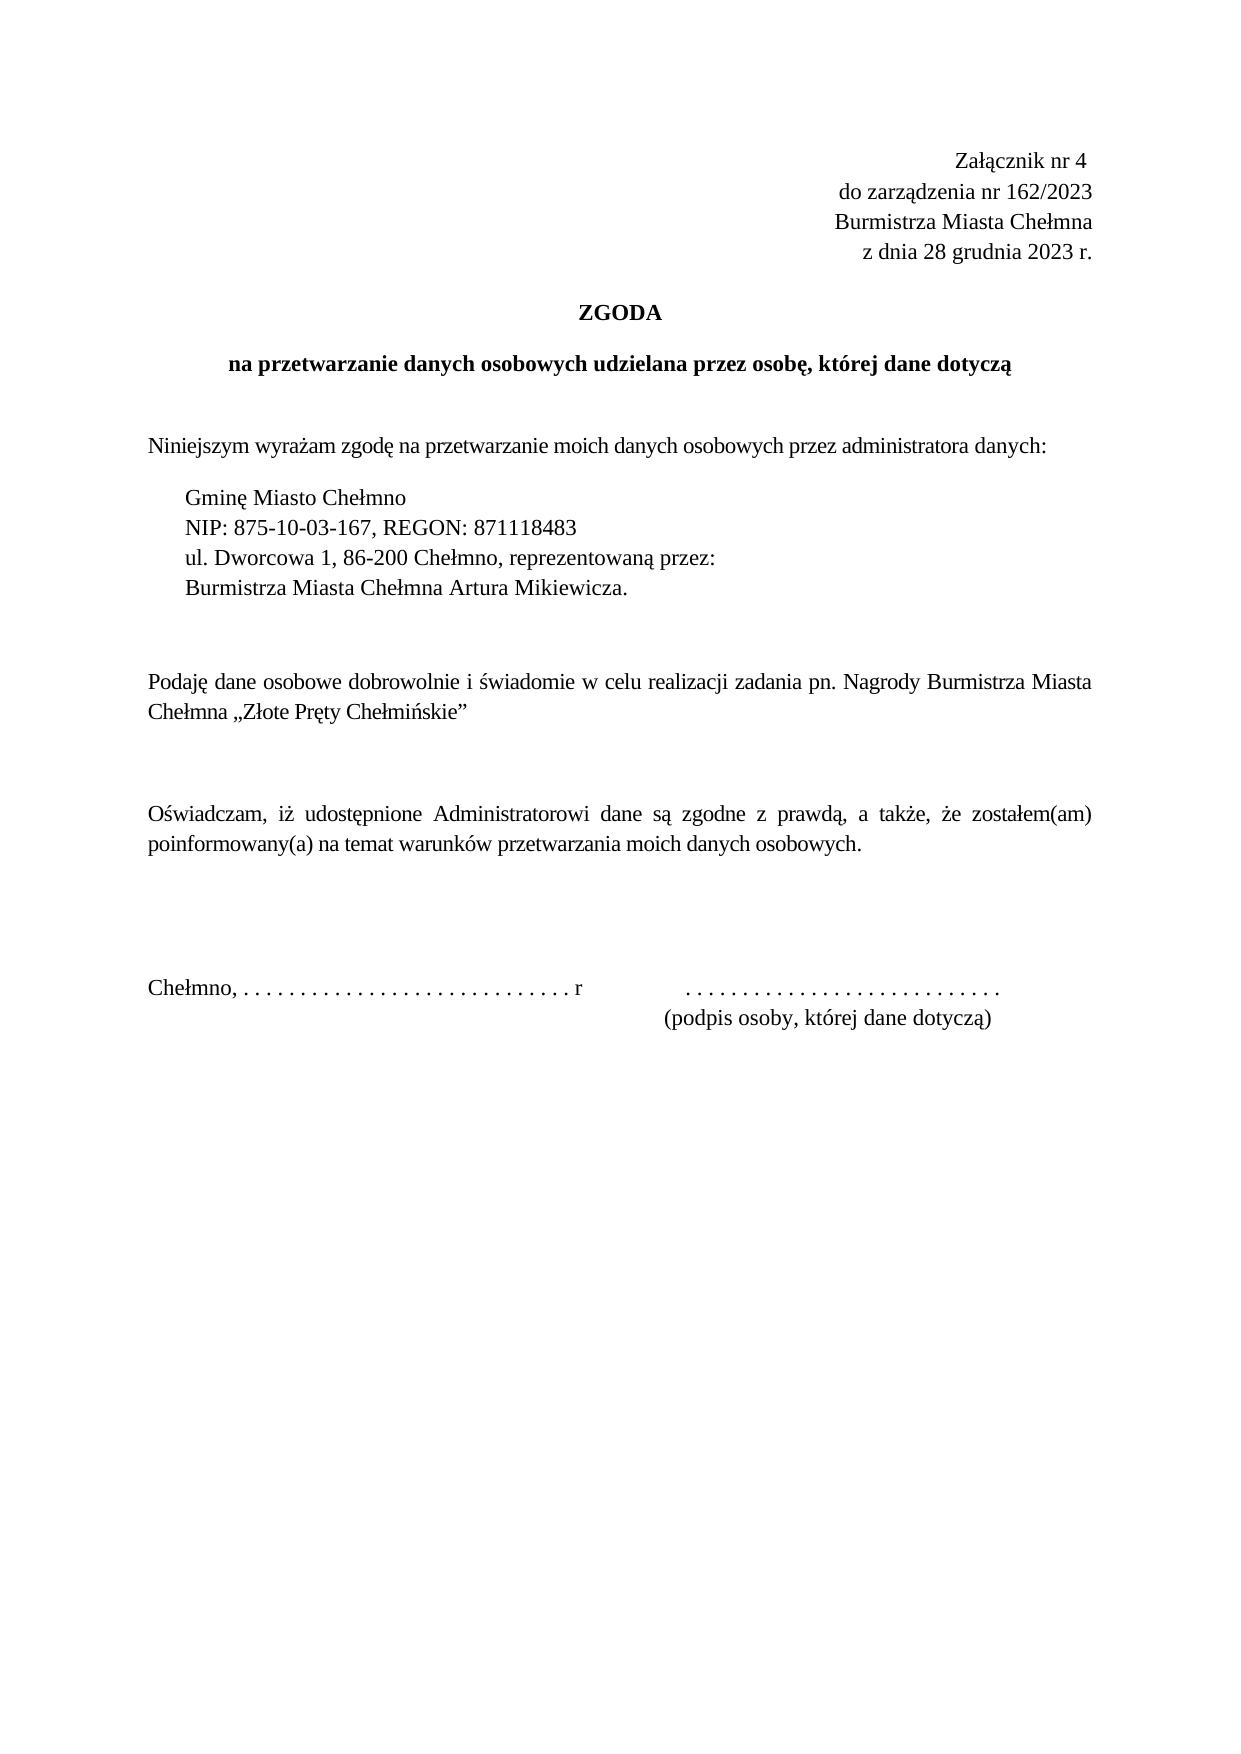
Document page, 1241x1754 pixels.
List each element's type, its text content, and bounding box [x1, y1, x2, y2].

text Załącznik nr 4 do zarządzenia nr 162/2023 Burmistrza Miasta Chełmna z dnia 28 grudnia 2023 r. [148, 148, 1093, 264]
text ul. Dworcowa 1, 86-200 Chełmno, reprezentowaną przez: [185, 544, 1057, 570]
text Oświadczam, iż udostępnione Administratorowi dane są zgodne z prawdą, a także, że zostałem(am) poinformowany(a) na temat warunków przetwarzania moich danych osobowych. [148, 800, 1093, 857]
text ZGODA [148, 299, 1093, 325]
text na przetwarzanie danych osobowych udzielana przez osobę, której dane dotyczą [148, 350, 1093, 376]
text NIP: 875-10-03-167, REGON: 871118483 [185, 514, 1057, 540]
text Chełmno, . . . . . . . . . . . . . . . . . . . . . . . . . . . . . r . . . . . . . . . . . . . . . . . . . . . . . . . . . . (podpis osoby, której dane dotyczą) [148, 974, 1093, 1031]
text Burmistrza Miasta Chełmna Artura Mikiewicza. [185, 574, 1057, 601]
text Podaję dane osobowe dobrowolnie i świadomie w celu realizacji zadania pn. Nagrody Burmistrza Miasta Chełmna „Złote Pręty Chełmińskie” [148, 668, 1093, 724]
text Gminę Miasto Chełmno [185, 484, 1057, 510]
text Niniejszym wyrażam zgodę na przetwarzanie moich danych osobowych przez administratora danych: [148, 433, 1093, 459]
